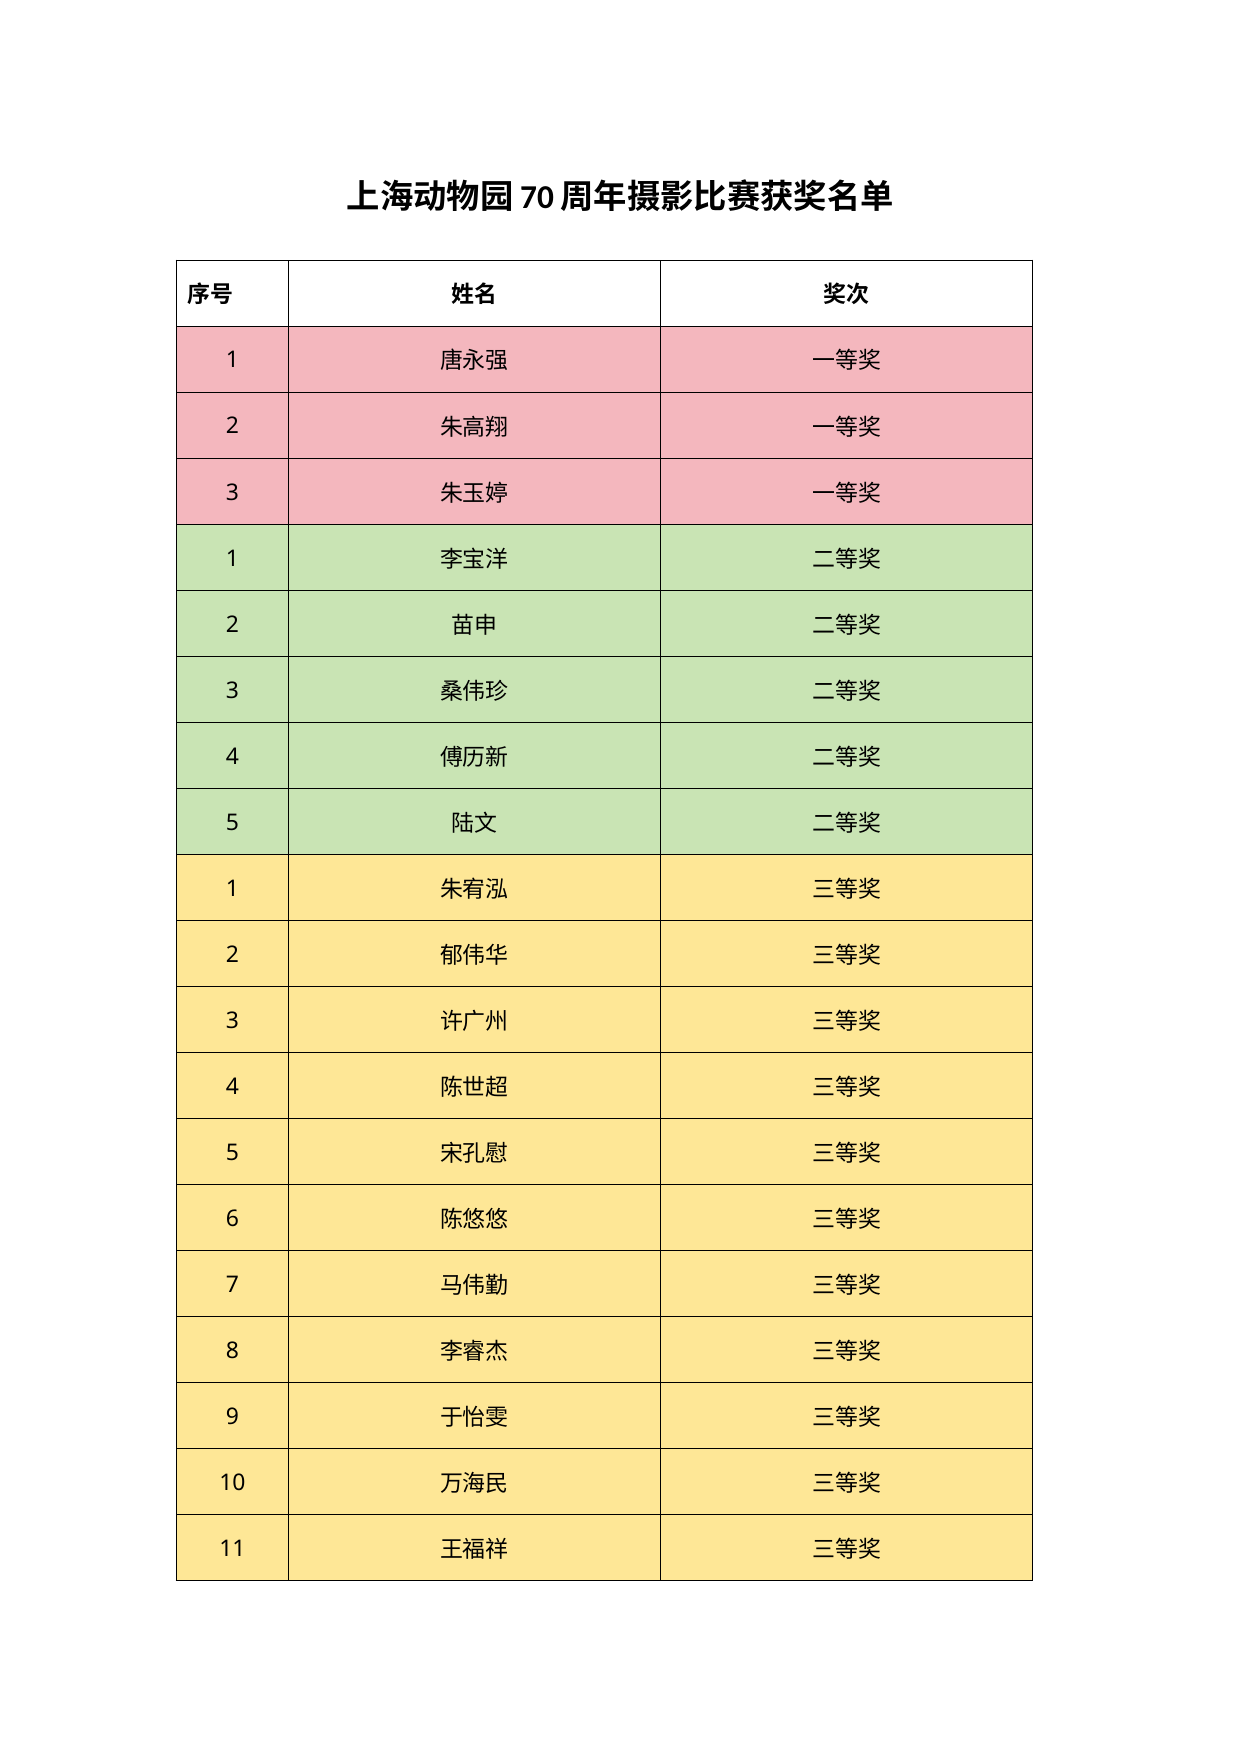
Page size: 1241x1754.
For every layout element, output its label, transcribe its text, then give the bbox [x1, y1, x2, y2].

table_cell 傅历新 [289, 723, 660, 788]
table_cell 马伟勤 [289, 1251, 660, 1316]
table_cell 三等奖 [661, 1515, 1032, 1580]
table_cell 3 [177, 657, 288, 722]
table_cell 一等奖 [661, 327, 1032, 392]
table_cell 10 [177, 1449, 288, 1514]
table_cell 万海民 [289, 1449, 660, 1514]
table_cell 朱宥泓 [289, 855, 660, 920]
table_cell 3 [177, 459, 288, 524]
table_cell 5 [177, 789, 288, 854]
table_cell 2 [177, 921, 288, 986]
table_cell 4 [177, 723, 288, 788]
text 上海动物园70周年摄影比赛获奖名单 [187, 162, 1053, 227]
table_cell 二等奖 [661, 723, 1032, 788]
table_cell 6 [177, 1185, 288, 1250]
table_cell 郁伟华 [289, 921, 660, 986]
table_cell 三等奖 [661, 1449, 1032, 1514]
table_cell 于怡雯 [289, 1383, 660, 1448]
table_cell 陈世超 [289, 1053, 660, 1118]
table_header 奖次 [661, 261, 1032, 326]
table_cell 3 [177, 987, 288, 1052]
table_cell 宋孔慰 [289, 1119, 660, 1184]
table_cell 7 [177, 1251, 288, 1316]
table_cell 9 [177, 1383, 288, 1448]
table_cell 李宝洋 [289, 525, 660, 590]
table_cell 5 [177, 1119, 288, 1184]
table_cell 三等奖 [661, 1119, 1032, 1184]
table_cell 一等奖 [661, 459, 1032, 524]
table_cell 二等奖 [661, 789, 1032, 854]
table_cell 二等奖 [661, 591, 1032, 656]
table_cell 二等奖 [661, 657, 1032, 722]
table_cell 二等奖 [661, 525, 1032, 590]
table_cell 1 [177, 327, 288, 392]
table_header 序号 [177, 261, 288, 326]
table_cell 三等奖 [661, 1251, 1032, 1316]
table_cell 2 [177, 393, 288, 458]
table_cell 8 [177, 1317, 288, 1382]
table_cell 苗申 [289, 591, 660, 656]
table_cell 1 [177, 525, 288, 590]
table_cell 1 [177, 855, 288, 920]
table_cell 朱玉婷 [289, 459, 660, 524]
table_cell 朱高翔 [289, 393, 660, 458]
table_header 姓名 [289, 261, 660, 326]
table_cell 李睿杰 [289, 1317, 660, 1382]
table_cell 2 [177, 591, 288, 656]
table_cell 一等奖 [661, 393, 1032, 458]
table_cell 唐永强 [289, 327, 660, 392]
table_cell 陈悠悠 [289, 1185, 660, 1250]
table_cell 陆文 [289, 789, 660, 854]
table_cell 三等奖 [661, 1383, 1032, 1448]
table_cell 许广州 [289, 987, 660, 1052]
table_cell 11 [177, 1515, 288, 1580]
table_cell 桑伟珍 [289, 657, 660, 722]
table_cell 三等奖 [661, 1317, 1032, 1382]
table_cell 三等奖 [661, 855, 1032, 920]
table_cell 三等奖 [661, 921, 1032, 986]
table_cell 三等奖 [661, 1185, 1032, 1250]
table_cell 王福祥 [289, 1515, 660, 1580]
table_cell 三等奖 [661, 1053, 1032, 1118]
table_cell 三等奖 [661, 987, 1032, 1052]
table_cell 4 [177, 1053, 288, 1118]
